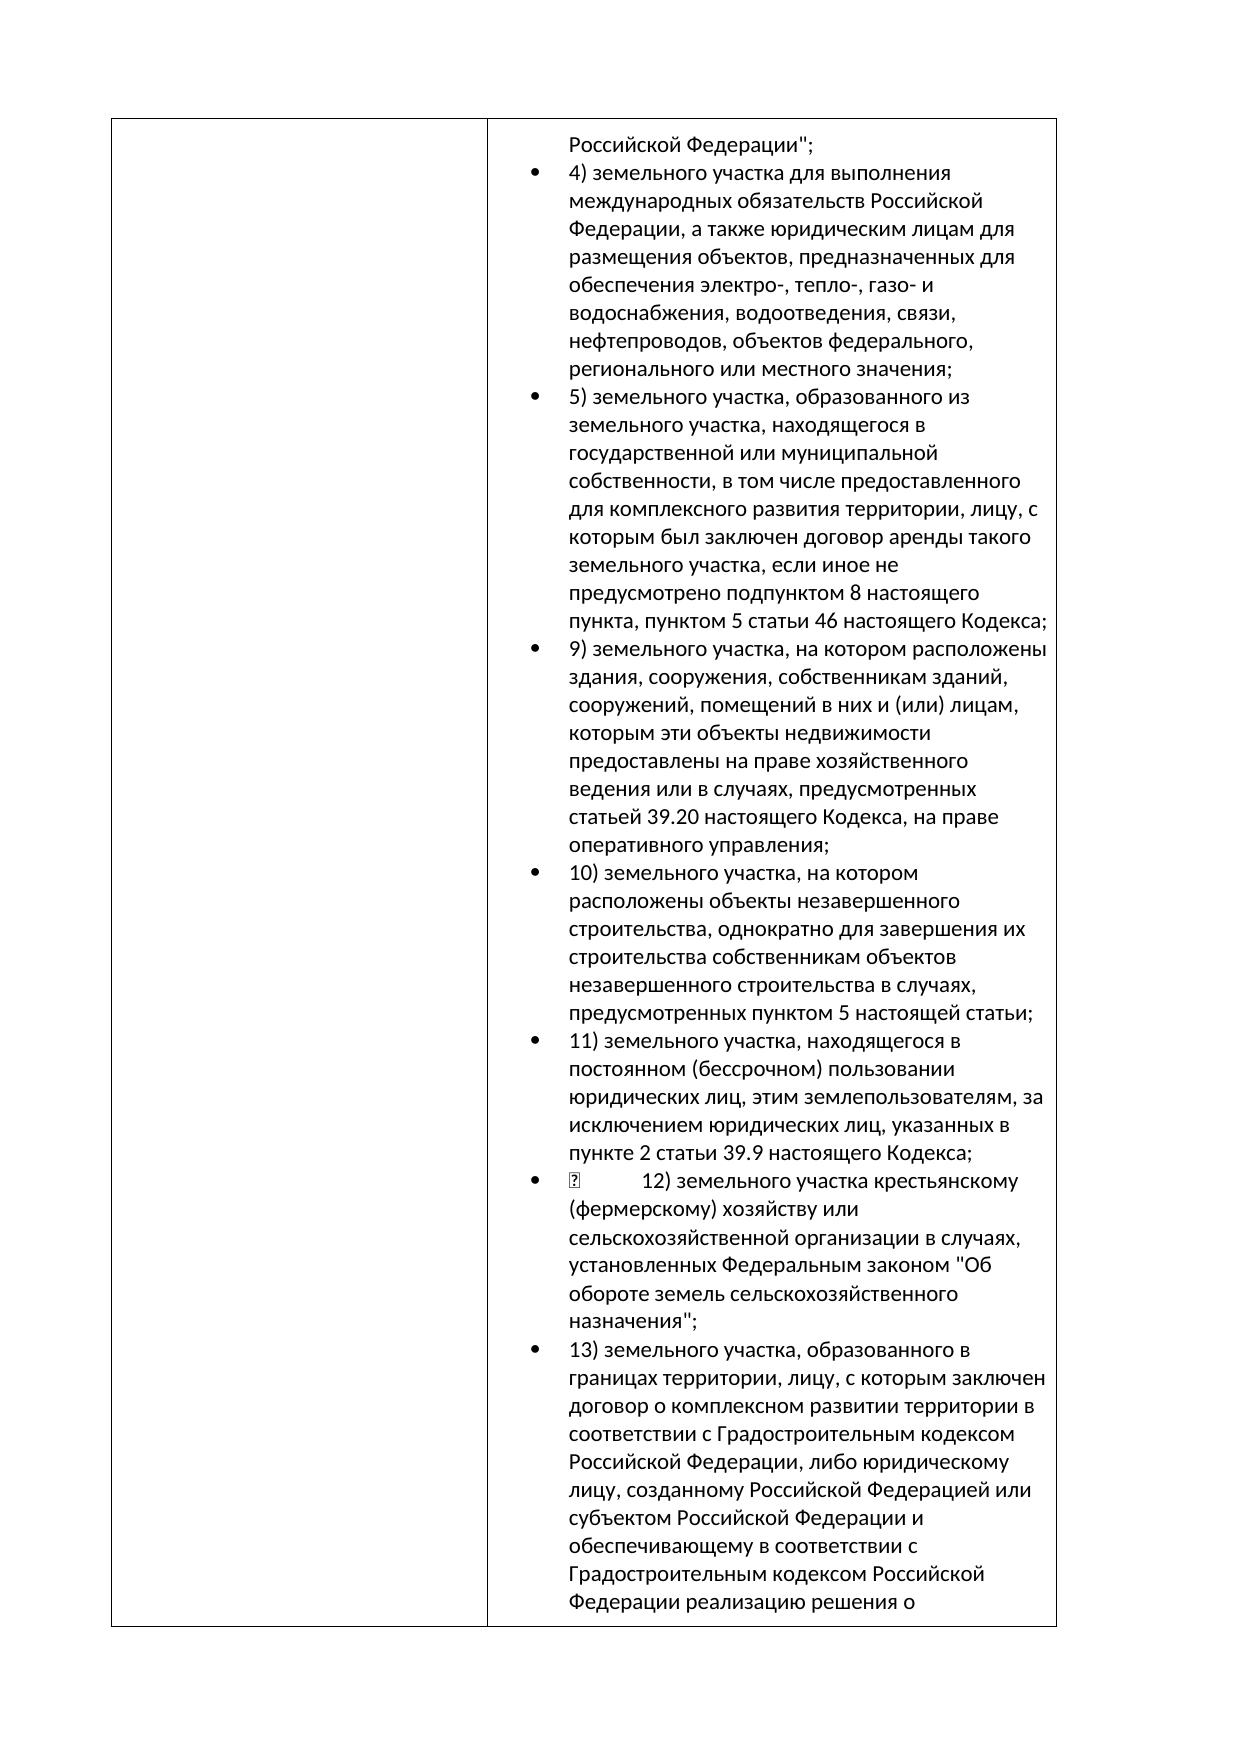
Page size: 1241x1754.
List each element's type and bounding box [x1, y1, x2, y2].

table_cell [488, 119, 1056, 1626]
table_cell [112, 119, 487, 1626]
